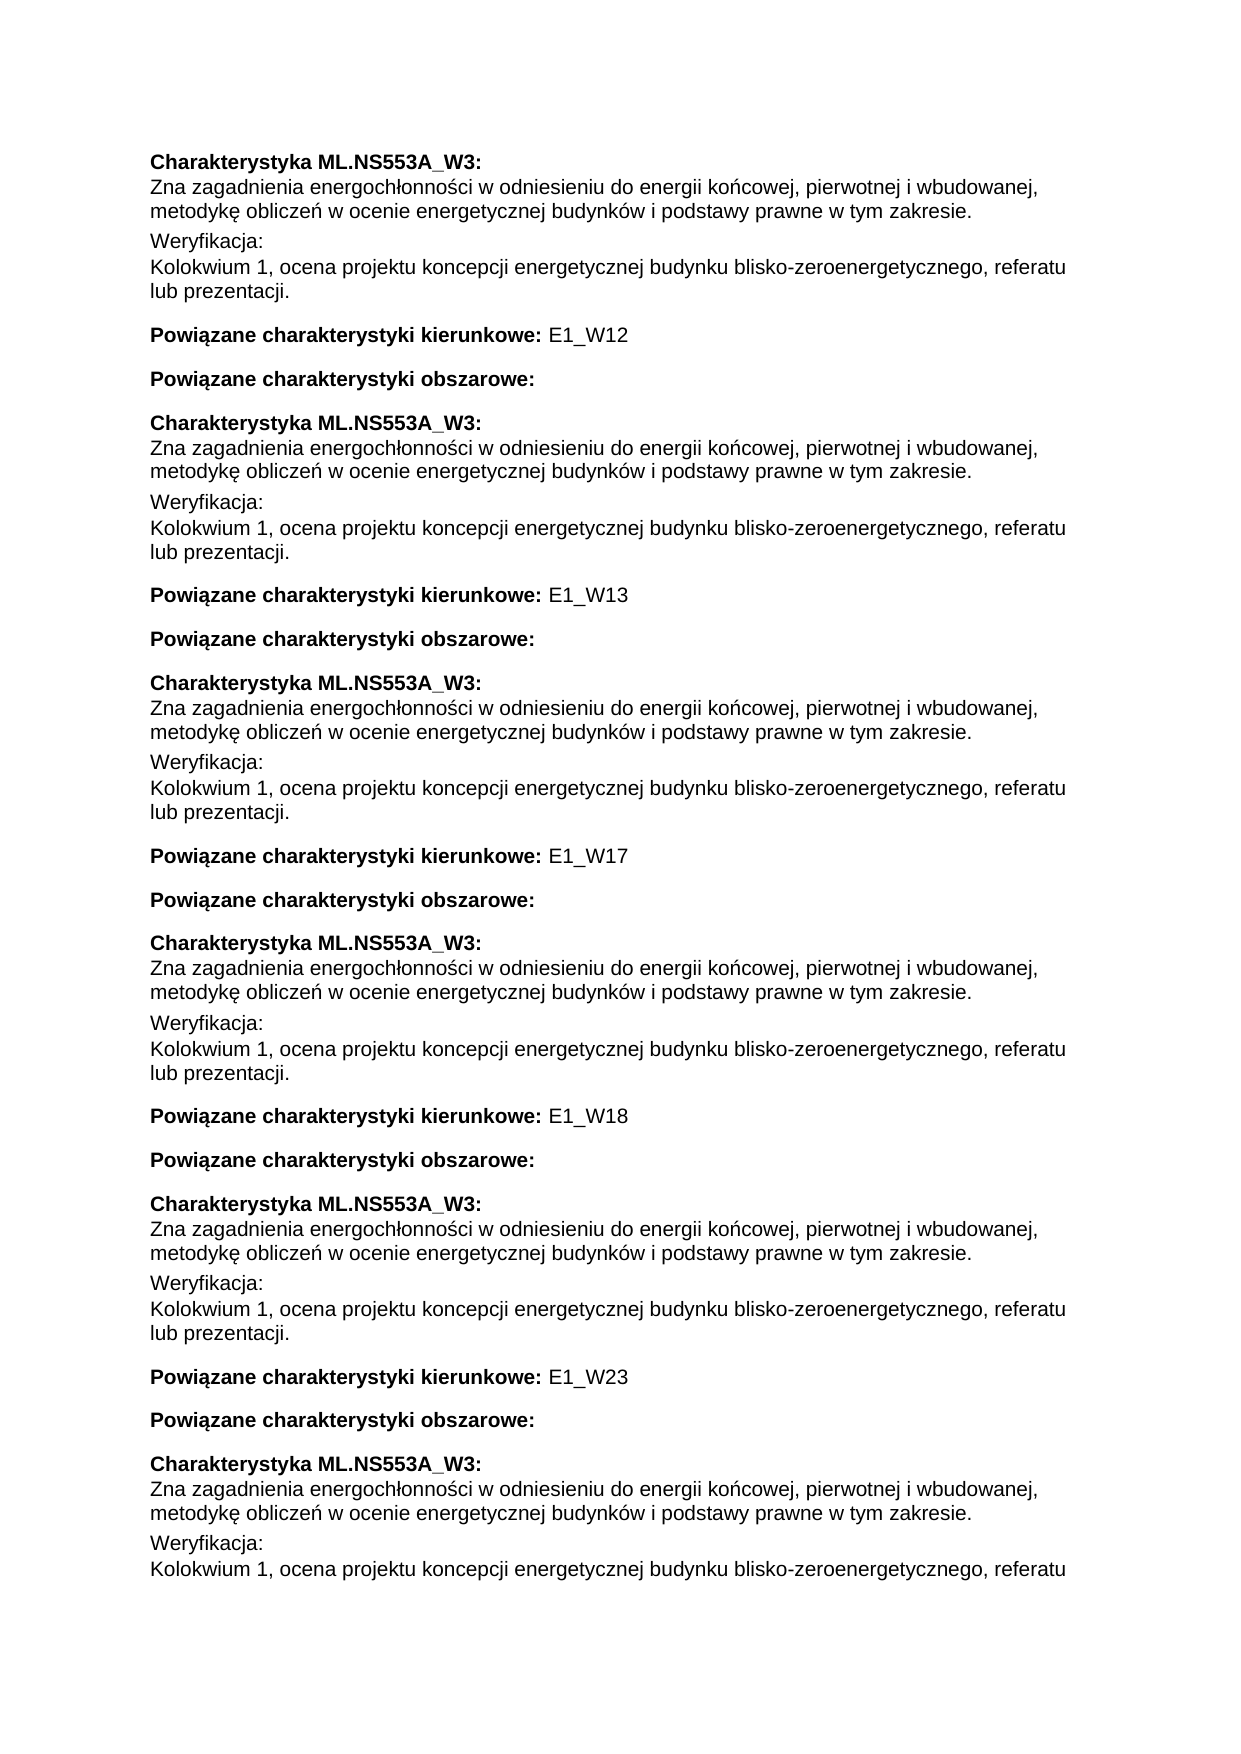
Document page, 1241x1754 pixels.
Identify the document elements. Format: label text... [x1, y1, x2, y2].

text Powiązane charakterystyki obszarowe: [150, 1148, 1090, 1172]
text Weryfikacja: [150, 229, 1090, 253]
text Charakterystyka ML.NS553A_W3: [150, 1192, 1090, 1216]
text Weryfikacja: [150, 1010, 1090, 1034]
text Powiązane charakterystyki obszarowe: [150, 627, 1090, 651]
text Powiązane charakterystyki kierunkowe: E1_W13 [150, 583, 1090, 607]
text Powiązane charakterystyki kierunkowe: E1_W23 [150, 1364, 1090, 1388]
text Powiązane charakterystyki kierunkowe: E1_W18 [150, 1104, 1090, 1128]
text Charakterystyka ML.NS553A_W3: [150, 931, 1090, 955]
text Kolokwium 1, ocena projektu koncepcji energetycznej budynku blisko-zeroenergetycznego, referatu lub prezentacji. [150, 516, 1090, 563]
text Kolokwium 1, ocena projektu koncepcji energetycznej budynku blisko-zeroenergetycznego, referatu lub prezentacji. [150, 1297, 1090, 1345]
text Weryfikacja: [150, 489, 1090, 513]
text Charakterystyka ML.NS553A_W3: [150, 150, 1090, 174]
text Charakterystyka ML.NS553A_W3: [150, 410, 1090, 434]
text Weryfikacja: [150, 750, 1090, 774]
text Weryfikacja: [150, 1271, 1090, 1295]
text Powiązane charakterystyki kierunkowe: E1_W17 [150, 844, 1090, 868]
text Kolokwium 1, ocena projektu koncepcji energetycznej budynku blisko-zeroenergetycznego, referatu lub prezentacji. [150, 255, 1090, 303]
text Charakterystyka ML.NS553A_W3: [150, 671, 1090, 695]
text Charakterystyka ML.NS553A_W3: [150, 1452, 1090, 1476]
text Kolokwium 1, ocena projektu koncepcji energetycznej budynku blisko-zeroenergetycznego, referatu lub prezentacji. [150, 1036, 1090, 1084]
text Kolokwium 1, ocena projektu koncepcji energetycznej budynku blisko-zeroenergetycznego, referatu lub prezentacji. [150, 776, 1090, 824]
text Powiązane charakterystyki kierunkowe: E1_W12 [150, 323, 1090, 347]
text Powiązane charakterystyki obszarowe: [150, 367, 1090, 391]
text Powiązane charakterystyki obszarowe: [150, 887, 1090, 911]
text Weryfikacja: [150, 1531, 1090, 1555]
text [150, 1557, 1090, 1581]
text Powiązane charakterystyki obszarowe: [150, 1408, 1090, 1432]
